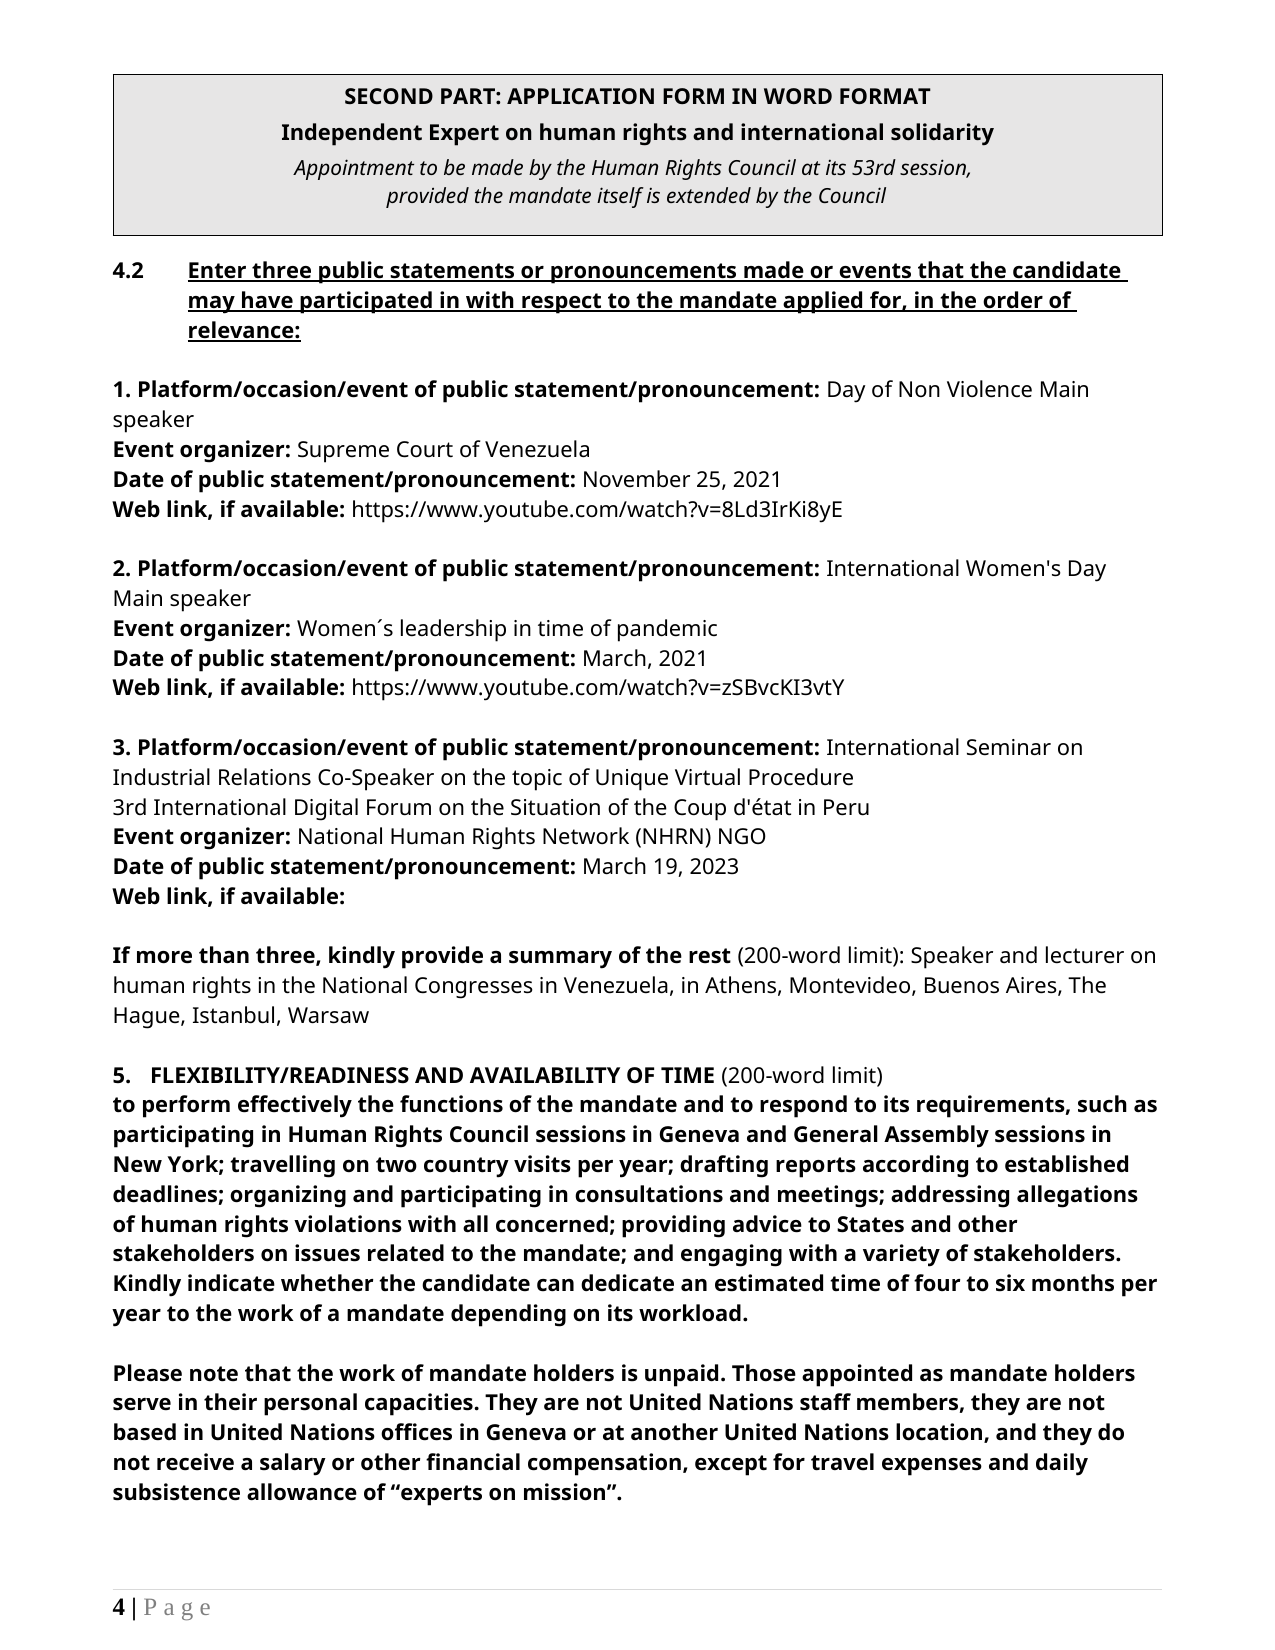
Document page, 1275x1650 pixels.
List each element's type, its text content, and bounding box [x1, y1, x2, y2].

text Web link, if available: https://www.youtube.com/watch?v=zSBvcKI3vtY [112, 672, 1162, 702]
text 1. Platform/occasion/event of public statement/pronouncement: Day of Non Violence Main speaker [112, 374, 1162, 434]
list flexibility/readiness and AVAILABILITY of time (200-word limit) [112, 1060, 1162, 1089]
text 3. Platform/occasion/event of public statement/pronouncement: International Seminar on Industrial Relations Co-Speaker on the topic of Unique Virtual Procedure [112, 732, 1162, 792]
text to perform effectively the functions of the mandate and to respond to its requirements, such as participating in Human Rights Council sessions in Geneva and General Assembly sessions in New York; travelling on two country visits per year; drafting reports according to established deadlines; organizing and participating in consultations and meetings; addressing allegations of human rights violations with all concerned; providing advice to States and other stakeholders on issues related to the mandate; and engaging with a variety of stakeholders. Kindly indicate whether the candidate can dedicate an estimated time of four to six months per year to the work of a mandate depending on its workload. [112, 1089, 1162, 1328]
text Event organizer: Women´s leadership in time of pandemic [112, 613, 1162, 643]
text Event organizer: National Human Rights Network (NHRN) NGO [112, 821, 1162, 851]
text Event organizer: Supreme Court of Venezuela [112, 434, 1162, 464]
text Date of public statement/pronouncement: November 25, 2021 [112, 464, 1162, 494]
text Web link, if available: https://www.youtube.com/watch?v=8Ld3IrKi8yE [112, 494, 1162, 523]
text Please note that the work of mandate holders is unpaid. Those appointed as mandate holders serve in their personal capacities. They are not United Nations staff members, they are not based in United Nations offices in Geneva or at another United Nations location, and they do not receive a salary or other financial compensation, except for travel expenses and daily subsistence allowance of “experts on mission”. [112, 1358, 1162, 1507]
text 2. Platform/occasion/event of public statement/pronouncement: International Women's Day Main speaker [112, 553, 1162, 613]
text If more than three, kindly provide a summary of the rest (200-word limit): Speaker and lecturer on human rights in the National Congresses in Venezuela, in Athens, Montevideo, Buenos Aires, The Hague, Istanbul, Warsaw [112, 941, 1162, 1030]
text Web link, if available: [112, 881, 1162, 911]
text Date of public statement/pronouncement: March 19, 2023 [112, 851, 1162, 881]
list Enter three public statements or pronouncements made or events that the candidate may have participated in with respect to the mandate applied for, in the order of relevance: [112, 255, 1162, 345]
text 3rd International Digital Forum on the Situation of the Coup d'état in Peru [112, 792, 1162, 821]
text Date of public statement/pronouncement: March, 2021 [112, 643, 1162, 672]
